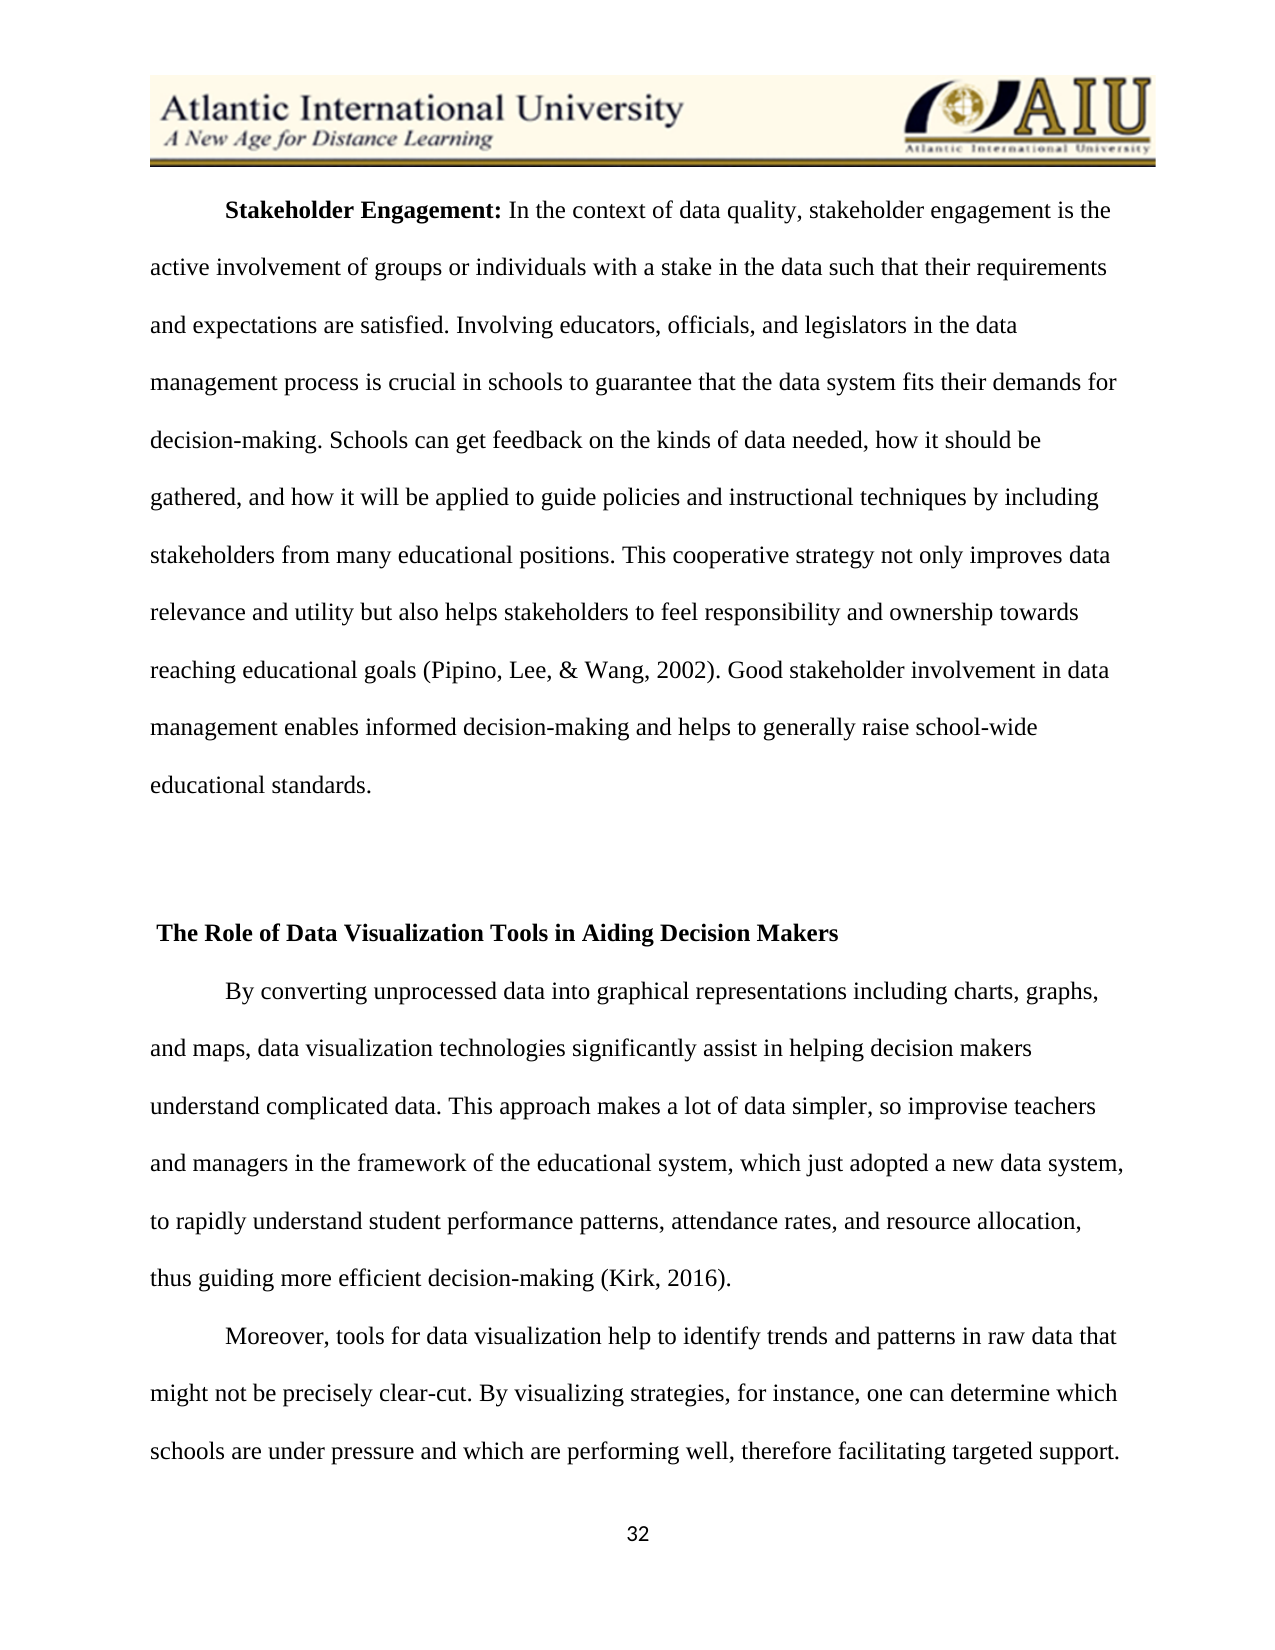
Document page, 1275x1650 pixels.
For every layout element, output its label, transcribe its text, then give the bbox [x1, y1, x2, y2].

subtitle The Role of Data Visualization Tools in Aiding Decision Makers [150, 918, 1125, 947]
text Stakeholder Engagement: In the context of data quality, stakeholder engagement is the active involvement of groups or individuals with a stake in the data such that their requirements and expectations are satisfied. Involving educators, officials, and legislators in the data management process is crucial in schools to guarantee that the data system fits their demands for decision-making. Schools can get feedback on the kinds of data needed, how it should be gathered, and how it will be applied to guide policies and instructional techniques by including stakeholders from many educational positions. This cooperative strategy not only improves data relevance and utility but also helps stakeholders to feel responsibility and ownership towards reaching educational goals (Pipino, Lee, & Wang, 2002). Good stakeholder involvement in data management enables informed decision-making and helps to generally raise school-wide educational standards. [150, 195, 1125, 799]
picture [150, 75, 1156, 167]
subtitle By converting unprocessed data into graphical representations including charts, graphs, and maps, data visualization technologies significantly assist in helping decision makers understand complicated data. This approach makes a lot of data simpler, so improvise teachers and managers in the framework of the educational system, which just adopted a new data system, to rapidly understand student performance patterns, attendance rates, and resource allocation, thus guiding more efficient decision-making (Kirk, 2016). [150, 976, 1125, 1292]
